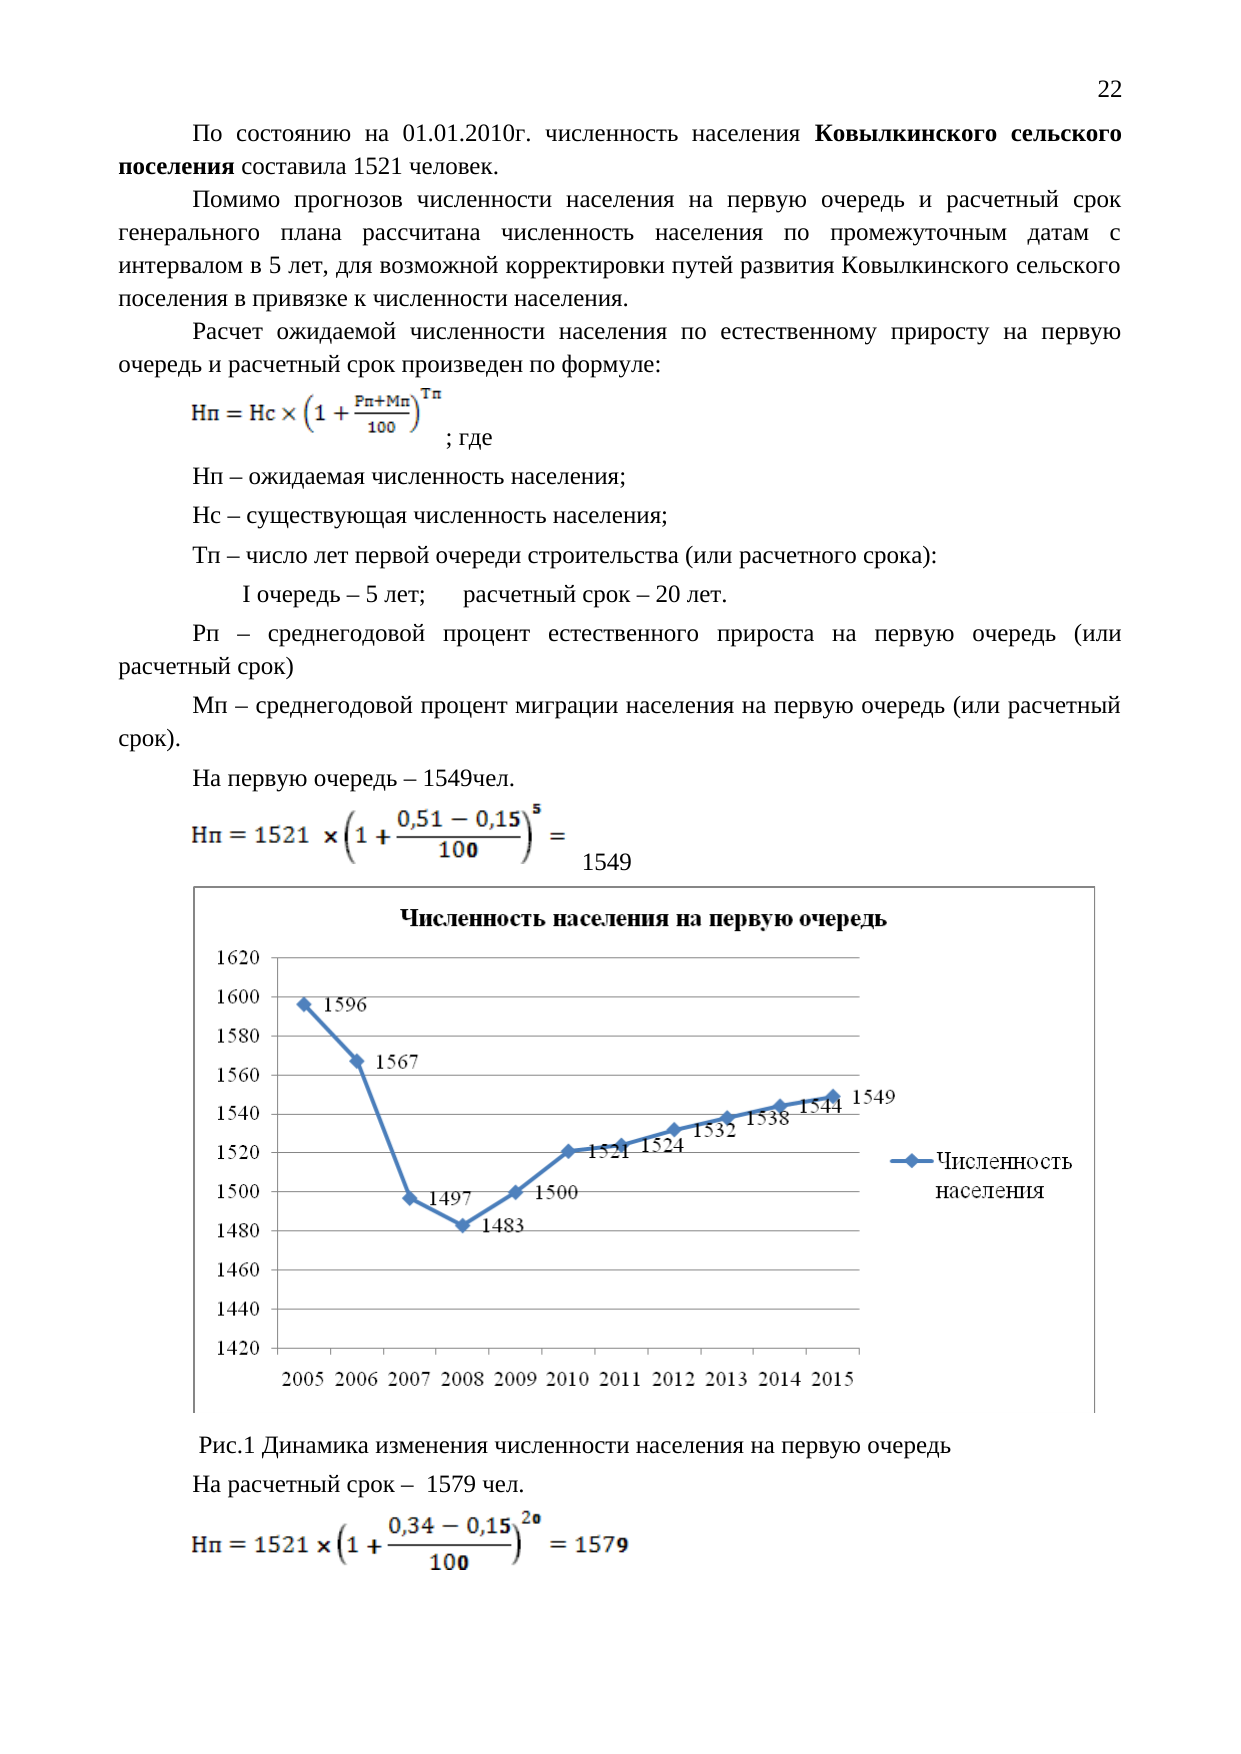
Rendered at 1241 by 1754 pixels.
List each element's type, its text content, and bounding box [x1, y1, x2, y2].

text Расчет ожидаемой численности населения по естественному приросту на первую очередь и расчетный срок произведен по формуле: [118, 316, 1122, 378]
text По состоянию на 01.01.2010г. численность населения Ковылкинского сельского поселения составила 1521 человек. [118, 118, 1122, 180]
text На первую очередь – 1549чел. [118, 763, 1122, 792]
text Нс – существующая численность населения; [118, 500, 1122, 529]
text Тп – число лет первой очереди строительства (или расчетного срока): [118, 540, 1122, 568]
text ; где [118, 388, 1122, 451]
text Нп – ожидаемая численность населения; [118, 461, 1122, 490]
text Рис.1 Динамика изменения численности населения на первую очередь [118, 1430, 1122, 1458]
picture [191, 1508, 632, 1570]
text На расчетный срок – 1579 чел. [118, 1469, 1122, 1498]
picture [192, 886, 1096, 1413]
picture [191, 388, 446, 439]
text Мп – среднегодовой процент миграции населения на первую очередь (или расчетный срок). [118, 691, 1122, 752]
text I очередь – 5 лет; расчетный срок – 20 лет. [118, 579, 1122, 608]
text Рп – среднегодовой процент естественного прироста на первую очередь (или расчетный срок) [118, 618, 1122, 680]
text Помимо прогнозов численности населения на первую очередь и расчетный срок генерального плана рассчитана численность населения по промежуточным датам с интервалом в 5 лет, для возможной корректировки путей развития Ковылкинского сельского поселения в привязке к численности населения. [118, 184, 1122, 312]
picture [191, 801, 576, 864]
